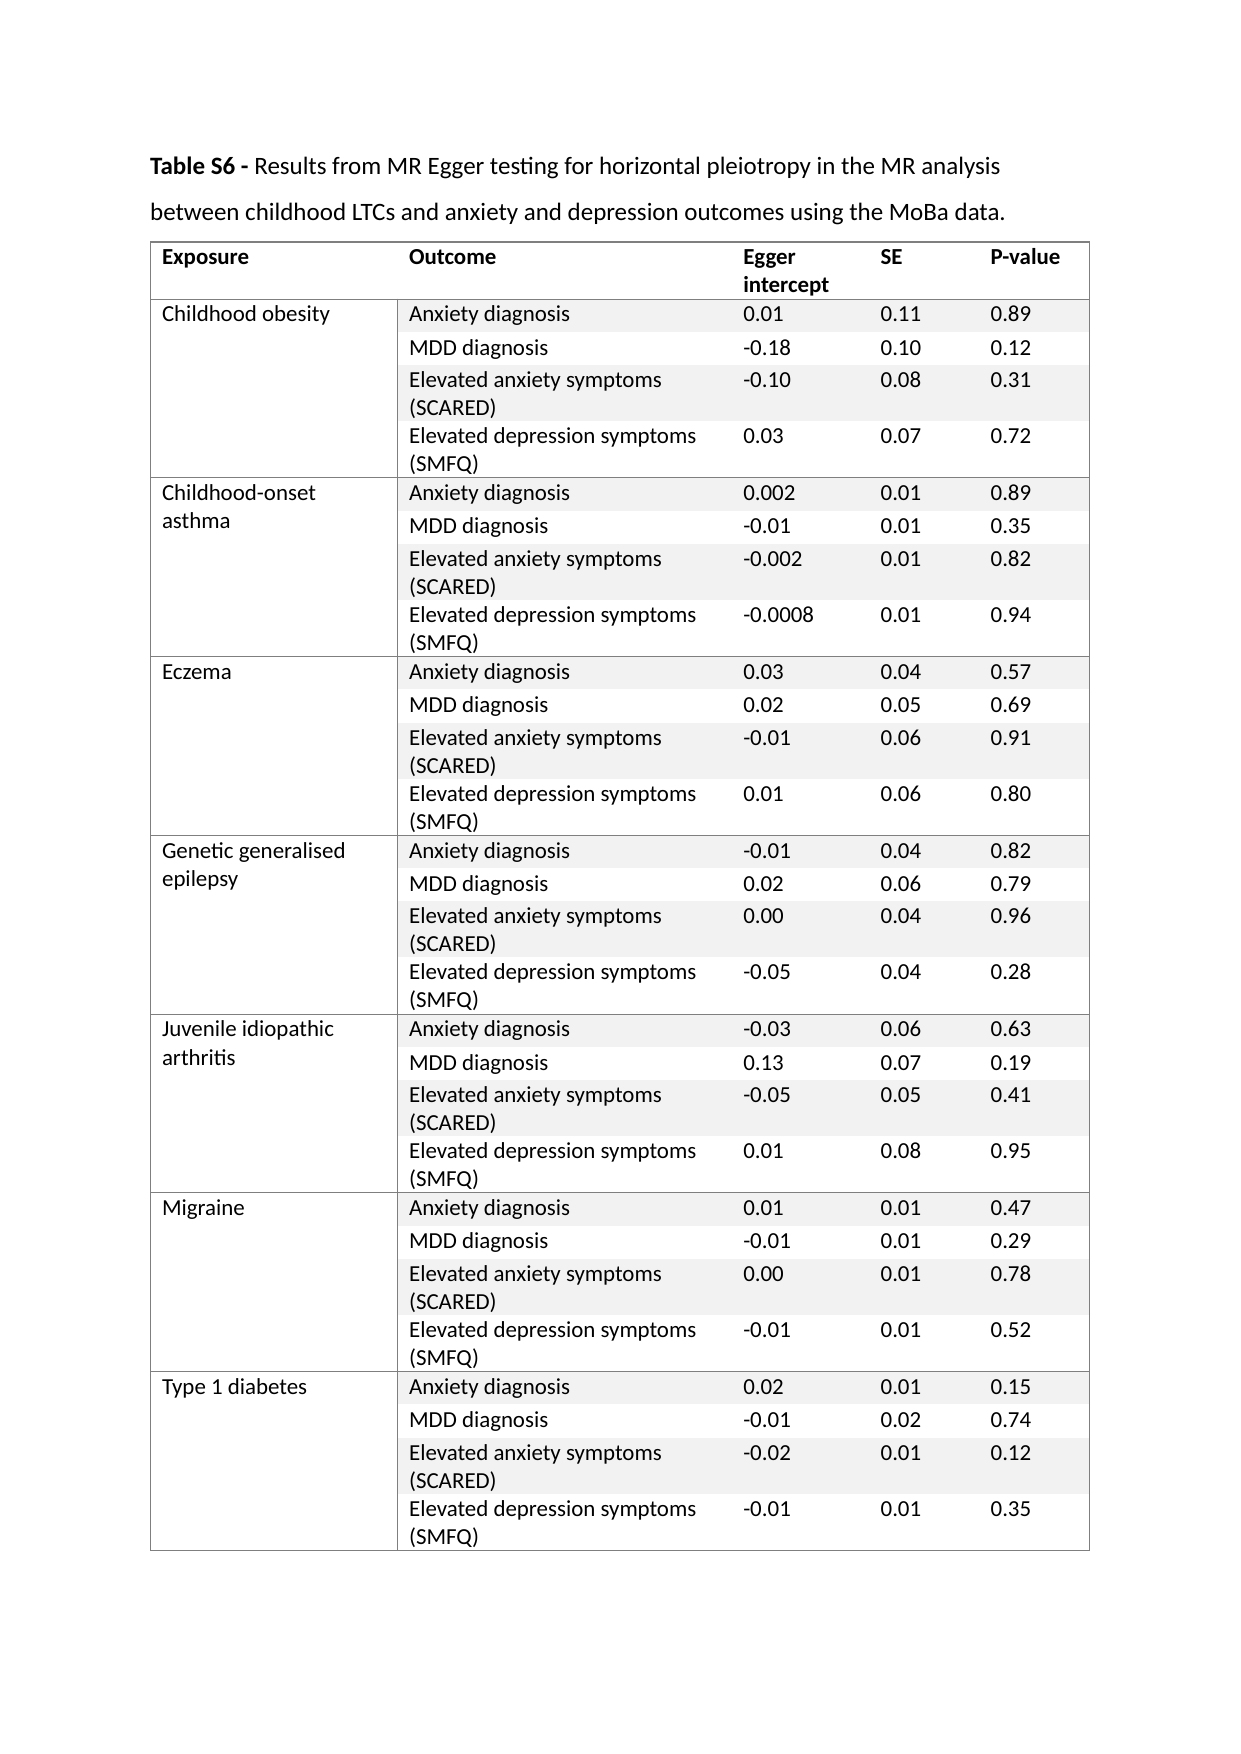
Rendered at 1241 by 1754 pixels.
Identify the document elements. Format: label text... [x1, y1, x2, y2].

table_cell 0.29 [979, 1226, 1089, 1259]
table_cell 0.04 [869, 836, 979, 868]
table_cell MDD diagnosis [398, 689, 732, 723]
table_cell 0.04 [869, 958, 979, 1013]
table_cell 0.11 [869, 300, 979, 332]
table_cell 0.02 [732, 689, 869, 723]
table_cell 0.35 [979, 511, 1089, 544]
table_cell 0.02 [732, 868, 869, 901]
table_cell Eczema [151, 657, 397, 835]
table_cell Childhood-onset asthma [151, 478, 397, 656]
table_cell Anxiety diagnosis [398, 478, 732, 511]
table_cell 0.04 [869, 901, 979, 957]
table_cell -0.002 [732, 544, 869, 600]
table_cell 0.96 [979, 901, 1089, 957]
table_cell Anxiety diagnosis [398, 300, 732, 332]
table_cell 0.78 [979, 1259, 1089, 1315]
table_header P-value [979, 243, 1089, 298]
table_cell 0.15 [979, 1372, 1089, 1404]
table_cell Elevated anxiety symptoms (SCARED) [398, 544, 732, 600]
table_cell 0.94 [979, 600, 1089, 656]
table_cell Elevated anxiety symptoms (SCARED) [398, 901, 732, 957]
table_cell 0.91 [979, 723, 1089, 779]
table_cell MDD diagnosis [398, 511, 732, 544]
table_cell 0.06 [869, 1015, 979, 1047]
table_cell 0.28 [979, 958, 1089, 1013]
table_cell Childhood obesity [151, 300, 397, 477]
table_cell 0.08 [869, 1136, 979, 1192]
table_cell 0.74 [979, 1404, 1089, 1438]
table_cell Anxiety diagnosis [398, 836, 732, 868]
table_cell 0.03 [732, 657, 869, 689]
table_cell 0.01 [869, 1494, 979, 1550]
table_cell MDD diagnosis [398, 1047, 732, 1080]
table_cell 0.01 [869, 511, 979, 544]
table_cell Elevated anxiety symptoms (SCARED) [398, 365, 732, 421]
table_cell Elevated depression symptoms (SMFQ) [398, 1315, 732, 1371]
table_header SE [869, 243, 979, 298]
table_cell Elevated depression symptoms (SMFQ) [398, 421, 732, 477]
table_cell Elevated depression symptoms (SMFQ) [398, 600, 732, 656]
table_cell 0.47 [979, 1193, 1089, 1226]
table_cell 0.01 [869, 544, 979, 600]
table_cell 0.03 [732, 421, 869, 477]
table_cell 0.95 [979, 1136, 1089, 1192]
table_cell 0.01 [732, 1193, 869, 1226]
table_cell 0.05 [869, 689, 979, 723]
table_cell Juvenile idiopathic arthritis [151, 1015, 397, 1192]
table_cell 0.35 [979, 1494, 1089, 1550]
table_cell 0.80 [979, 779, 1089, 835]
table_cell -0.0008 [732, 600, 869, 656]
table_cell 0.82 [979, 836, 1089, 868]
table_cell -0.01 [732, 1226, 869, 1259]
table_cell 0.01 [869, 1193, 979, 1226]
table_cell 0.57 [979, 657, 1089, 689]
table_cell Elevated anxiety symptoms (SCARED) [398, 1259, 732, 1315]
table_cell 0.00 [732, 901, 869, 957]
table_cell MDD diagnosis [398, 1226, 732, 1259]
table_cell MDD diagnosis [398, 868, 732, 901]
table_cell 0.01 [732, 779, 869, 835]
table_cell 0.01 [869, 1226, 979, 1259]
table_cell -0.10 [732, 365, 869, 421]
table_cell Elevated anxiety symptoms (SCARED) [398, 1438, 732, 1494]
text Table S6 - Results from MR Egger testing for horizontal pleiotropy in the MR analysis between childhood LTCs and anxiety and depression outcomes using the MoBa data. [150, 150, 1090, 226]
table_cell Elevated depression symptoms (SMFQ) [398, 1494, 732, 1550]
table_cell 0.01 [732, 1136, 869, 1192]
table_cell 0.04 [869, 657, 979, 689]
table_cell 0.01 [869, 1372, 979, 1404]
table_cell Anxiety diagnosis [398, 1015, 732, 1047]
table_cell 0.89 [979, 300, 1089, 332]
table_cell 0.69 [979, 689, 1089, 723]
table_cell Genetic generalised epilepsy [151, 836, 397, 1013]
table_cell -0.05 [732, 958, 869, 1013]
table_cell 0.07 [869, 1047, 979, 1080]
table_cell 0.002 [732, 478, 869, 511]
table_cell 0.41 [979, 1080, 1089, 1136]
table_cell Migraine [151, 1193, 397, 1371]
table_cell 0.07 [869, 421, 979, 477]
table_cell 0.01 [869, 1315, 979, 1371]
table_cell 0.01 [869, 600, 979, 656]
table_cell 0.06 [869, 779, 979, 835]
table_cell 0.00 [732, 1259, 869, 1315]
table_cell -0.01 [732, 511, 869, 544]
table_cell -0.01 [732, 1494, 869, 1550]
table_cell -0.02 [732, 1438, 869, 1494]
table_cell MDD diagnosis [398, 332, 732, 365]
table_cell 0.05 [869, 1080, 979, 1136]
table_cell 0.12 [979, 1438, 1089, 1494]
table_cell Elevated anxiety symptoms (SCARED) [398, 1080, 732, 1136]
table_cell -0.01 [732, 1404, 869, 1438]
table_header Exposure [151, 243, 398, 298]
table_cell 0.89 [979, 478, 1089, 511]
table_cell -0.05 [732, 1080, 869, 1136]
table_cell 0.08 [869, 365, 979, 421]
table_header Egger intercept [732, 243, 869, 298]
table_cell MDD diagnosis [398, 1404, 732, 1438]
table_cell 0.02 [869, 1404, 979, 1438]
table_cell 0.01 [869, 1259, 979, 1315]
table_cell Elevated depression symptoms (SMFQ) [398, 779, 732, 835]
table_cell 0.72 [979, 421, 1089, 477]
table_cell 0.19 [979, 1047, 1089, 1080]
table_cell 0.82 [979, 544, 1089, 600]
table_cell 0.01 [732, 300, 869, 332]
table_cell Type 1 diabetes [151, 1372, 397, 1550]
table_cell 0.01 [869, 1438, 979, 1494]
table_cell 0.79 [979, 868, 1089, 901]
table_cell -0.01 [732, 836, 869, 868]
table_cell 0.12 [979, 332, 1089, 365]
table_cell 0.31 [979, 365, 1089, 421]
table_cell 0.01 [869, 478, 979, 511]
table_cell Anxiety diagnosis [398, 657, 732, 689]
table_cell Elevated anxiety symptoms (SCARED) [398, 723, 732, 779]
table_cell Elevated depression symptoms (SMFQ) [398, 1136, 732, 1192]
table_cell -0.01 [732, 723, 869, 779]
table_cell 0.02 [732, 1372, 869, 1404]
table_cell 0.06 [869, 868, 979, 901]
table_cell -0.18 [732, 332, 869, 365]
table_cell Anxiety diagnosis [398, 1372, 732, 1404]
table_cell 0.63 [979, 1015, 1089, 1047]
table_cell Anxiety diagnosis [398, 1193, 732, 1226]
table_cell 0.52 [979, 1315, 1089, 1371]
table_cell -0.03 [732, 1015, 869, 1047]
table_cell 0.13 [732, 1047, 869, 1080]
table_cell Elevated depression symptoms (SMFQ) [398, 958, 732, 1013]
table_cell 0.06 [869, 723, 979, 779]
table_cell 0.10 [869, 332, 979, 365]
table_cell -0.01 [732, 1315, 869, 1371]
table_header Outcome [398, 243, 732, 298]
